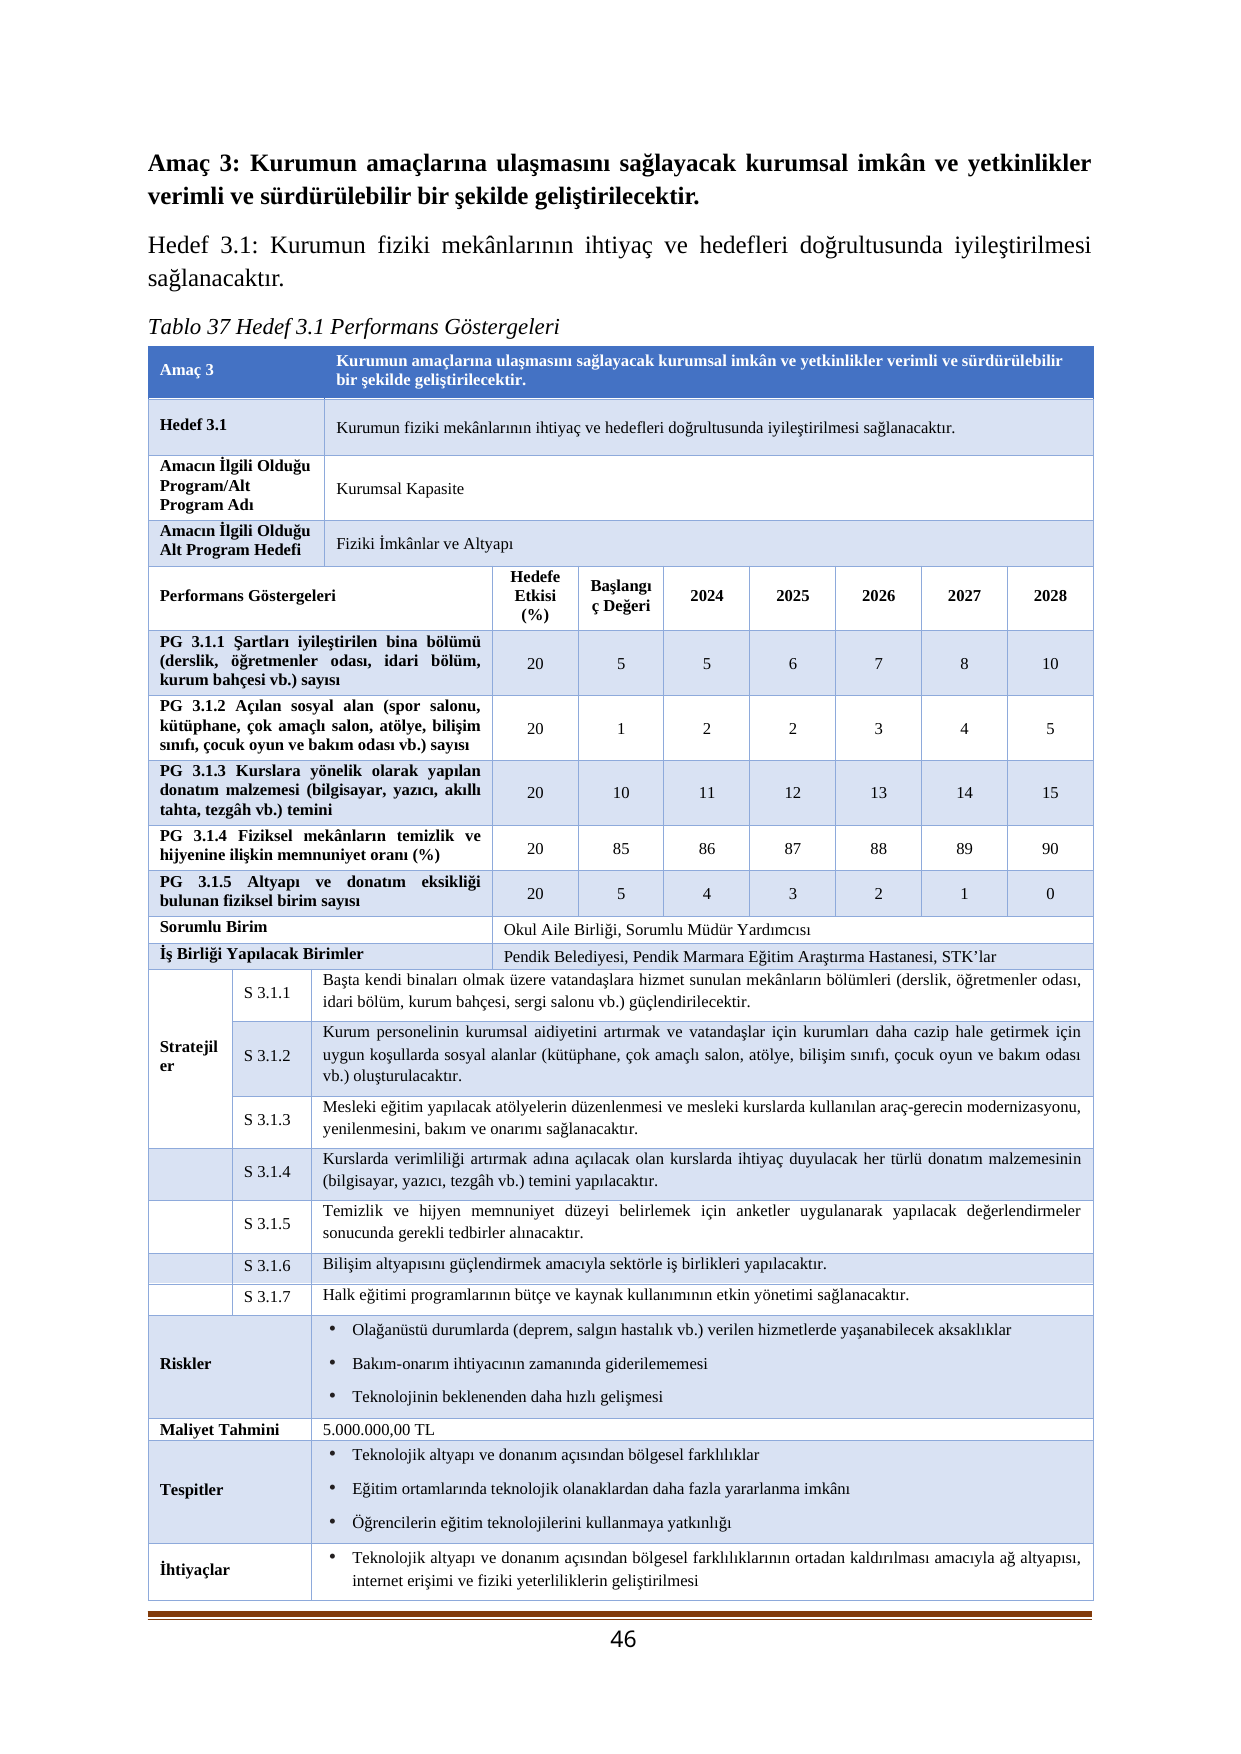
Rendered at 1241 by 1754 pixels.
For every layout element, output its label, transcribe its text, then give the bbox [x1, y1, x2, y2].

table_cell 88 [836, 826, 921, 870]
table_cell Performans Göstergeleri [149, 567, 492, 630]
table_cell 13 [836, 761, 921, 825]
table_cell 5 [579, 631, 663, 695]
table_cell 85 [579, 826, 663, 870]
table_cell 5.000.000,00 TL [312, 1419, 1093, 1440]
table_cell 89 [922, 826, 1007, 870]
table_cell 6 [750, 631, 835, 695]
table_cell 1 [922, 871, 1007, 916]
table_cell Amacın İlgili Olduğu Program/Alt Program Adı [149, 456, 324, 520]
table_cell 10 [1008, 631, 1093, 695]
table_cell 11 [664, 761, 749, 825]
table_cell 0 [1008, 871, 1093, 916]
table_cell Mesleki eğitim yapılacak atölyelerin düzenlenmesi ve mesleki kurslarda kullanılan araç-gerecin modernizasyonu, yenilenmesini, bakım ve onarımı sağlanacaktır. [312, 1097, 1093, 1148]
table_cell Kurumsal Kapasite [325, 456, 1093, 520]
table_cell 2 [750, 696, 835, 760]
table_cell 5 [579, 871, 663, 916]
table_cell Olağanüstü durumlarda (deprem, salgın hastalık vb.) verilen hizmetlerde yaşanabilecek aksaklıklar Bakım-onarım ihtiyacının zamanında giderilememesi Teknolojinin beklenenden daha hızlı gelişmesi [312, 1316, 1093, 1418]
table_cell 2024 [664, 567, 749, 630]
table_cell PG 3.1.4 Fiziksel mekânların temizlik ve hijyenine ilişkin memnuniyet oranı (%) [149, 826, 492, 870]
table_cell 14 [922, 761, 1007, 825]
table_cell Kurslarda verimliliği artırmak adına açılacak olan kurslarda ihtiyaç duyulacak her türlü donatım malzemesinin (bilgisayar, yazıcı, tezgâh vb.) temini yapılacaktır. [312, 1149, 1093, 1200]
table_cell Halk eğitimi programlarının bütçe ve kaynak kullanımının etkin yönetimi sağlanacaktır. [312, 1285, 1093, 1315]
table_cell 20 [493, 826, 578, 870]
table_cell 4 [664, 871, 749, 916]
table_cell Temizlik ve hijyen memnuniyet düzeyi belirlemek için anketler uygulanarak yapılacak değerlendirmeler sonucunda gerekli tedbirler alınacaktır. [312, 1201, 1093, 1252]
table_cell 1 [579, 696, 663, 760]
table_cell [149, 1254, 232, 1283]
table_header Kurumun amaçlarına ulaşmasını sağlayacak kurumsal imkân ve yetkinlikler verimli ve sürdürülebilir bir şekilde geliştirilecektir. [325, 347, 1093, 398]
table_cell Kurumun fiziki mekânlarının ihtiyaç ve hedefleri doğrultusunda iyileştirilmesi sağlanacaktır. [325, 400, 1093, 455]
table_cell S 3.1.2 [233, 1022, 311, 1096]
table_cell S 3.1.1 [233, 970, 311, 1021]
table_cell PG 3.1.5 Altyapı ve donatım eksikliği bulunan fiziksel birim sayısı [149, 871, 492, 916]
table_cell 10 [579, 761, 663, 825]
table_cell [149, 1201, 232, 1252]
table_cell Hedef 3.1 [149, 400, 324, 455]
table_cell 12 [750, 761, 835, 825]
table_cell 4 [922, 696, 1007, 760]
table_cell 5 [664, 631, 749, 695]
table_cell 2 [836, 871, 921, 916]
table_cell 20 [493, 761, 578, 825]
table_cell Riskler [149, 1316, 311, 1418]
table_cell S 3.1.6 [233, 1254, 311, 1283]
table_cell 15 [1008, 761, 1093, 825]
table_cell 7 [836, 631, 921, 695]
table_cell Okul Aile Birliği, Sorumlu Müdür Yardımcısı [493, 917, 1093, 942]
table_cell 2025 [750, 567, 835, 630]
table_cell Teknolojik altyapı ve donanım açısından bölgesel farklılıklar Eğitim ortamlarında teknolojik olanaklardan daha fazla yararlanma imkânı Öğrencilerin eğitim teknolojilerini kullanmaya yatkınlığı [312, 1441, 1093, 1543]
table_cell Hedefe Etkisi (%) [493, 567, 578, 630]
table_cell Stratejiler [149, 970, 232, 1148]
table_cell PG 3.1.1 Şartları iyileştirilen bina bölümü (derslik, öğretmenler odası, idari bölüm, kurum bahçesi vb.) sayısı [149, 631, 492, 695]
table_cell Maliyet Tahmini [149, 1419, 311, 1440]
table_cell Başlangıç Değeri [579, 567, 663, 630]
table_cell İhtiyaçlar [149, 1544, 311, 1600]
table_cell Amacın İlgili Olduğu Alt Program Hedefi [149, 521, 324, 566]
table_cell 20 [493, 631, 578, 695]
table_cell 87 [750, 826, 835, 870]
table_cell Tespitler [149, 1441, 311, 1543]
table_cell 3 [750, 871, 835, 916]
table_cell Kurum personelinin kurumsal aidiyetini artırmak ve vatandaşlar için kurumları daha cazip hale getirmek için uygun koşullarda sosyal alanlar (kütüphane, çok amaçlı salon, atölye, bilişim sınıfı, çocuk oyun ve bakım odası vb.) oluşturulacaktır. [312, 1022, 1093, 1096]
table_cell S 3.1.7 [233, 1285, 311, 1315]
table_cell 8 [922, 631, 1007, 695]
table_header Amaç 3 [149, 347, 324, 398]
table_cell 2 [664, 696, 749, 760]
table_cell S 3.1.3 [233, 1097, 311, 1148]
table_cell 86 [664, 826, 749, 870]
text Amaç 3: Kurumun amaçlarına ulaşmasını sağlayacak kurumsal imkân ve yetkinlikler verimli ve sürdürülebilir bir şekilde geliştirilecektir. [148, 148, 1092, 209]
table_cell PG 3.1.3 Kurslara yönelik olarak yapılan donatım malzemesi (bilgisayar, yazıcı, akıllı tahta, tezgâh vb.) temini [149, 761, 492, 825]
table_cell 3 [836, 696, 921, 760]
table_cell 2028 [1008, 567, 1093, 630]
table_cell 90 [1008, 826, 1093, 870]
table_cell İş Birliği Yapılacak Birimler [149, 944, 492, 969]
table_cell Başta kendi binaları olmak üzere vatandaşlara hizmet sunulan mekânların bölümleri (derslik, öğretmenler odası, idari bölüm, kurum bahçesi, sergi salonu vb.) güçlendirilecektir. [312, 970, 1093, 1021]
table_cell [149, 1285, 232, 1315]
table_cell [149, 1149, 232, 1200]
table_cell Pendik Belediyesi, Pendik Marmara Eğitim Araştırma Hastanesi, STK’lar [493, 944, 1093, 969]
table_cell Sorumlu Birim [149, 917, 492, 942]
table_cell PG 3.1.2 Açılan sosyal alan (spor salonu, kütüphane, çok amaçlı salon, atölye, bilişim sınıfı, çocuk oyun ve bakım odası vb.) sayısı [149, 696, 492, 760]
table_cell 20 [493, 871, 578, 916]
table_cell Bilişim altyapısını güçlendirmek amacıyla sektörle iş birlikleri yapılacaktır. [312, 1254, 1093, 1283]
table_cell 2027 [922, 567, 1007, 630]
table_cell 5 [1008, 696, 1093, 760]
table_cell 20 [493, 696, 578, 760]
table_cell Fiziki İmkânlar ve Altyapı [325, 521, 1093, 566]
text Hedef 3.1: Kurumun fiziki mekânlarının ihtiyaç ve hedefleri doğrultusunda iyileştirilmesi sağlanacaktır. [148, 230, 1092, 292]
table_cell 2026 [836, 567, 921, 630]
table_cell Teknolojik altyapı ve donanım açısından bölgesel farklılıklarının ortadan kaldırılması amacıyla ağ altyapısı, internet erişimi ve fiziki yeterliliklerin geliştirilmesi [312, 1544, 1093, 1600]
table_cell S 3.1.5 [233, 1201, 311, 1252]
table_cell S 3.1.4 [233, 1149, 311, 1200]
